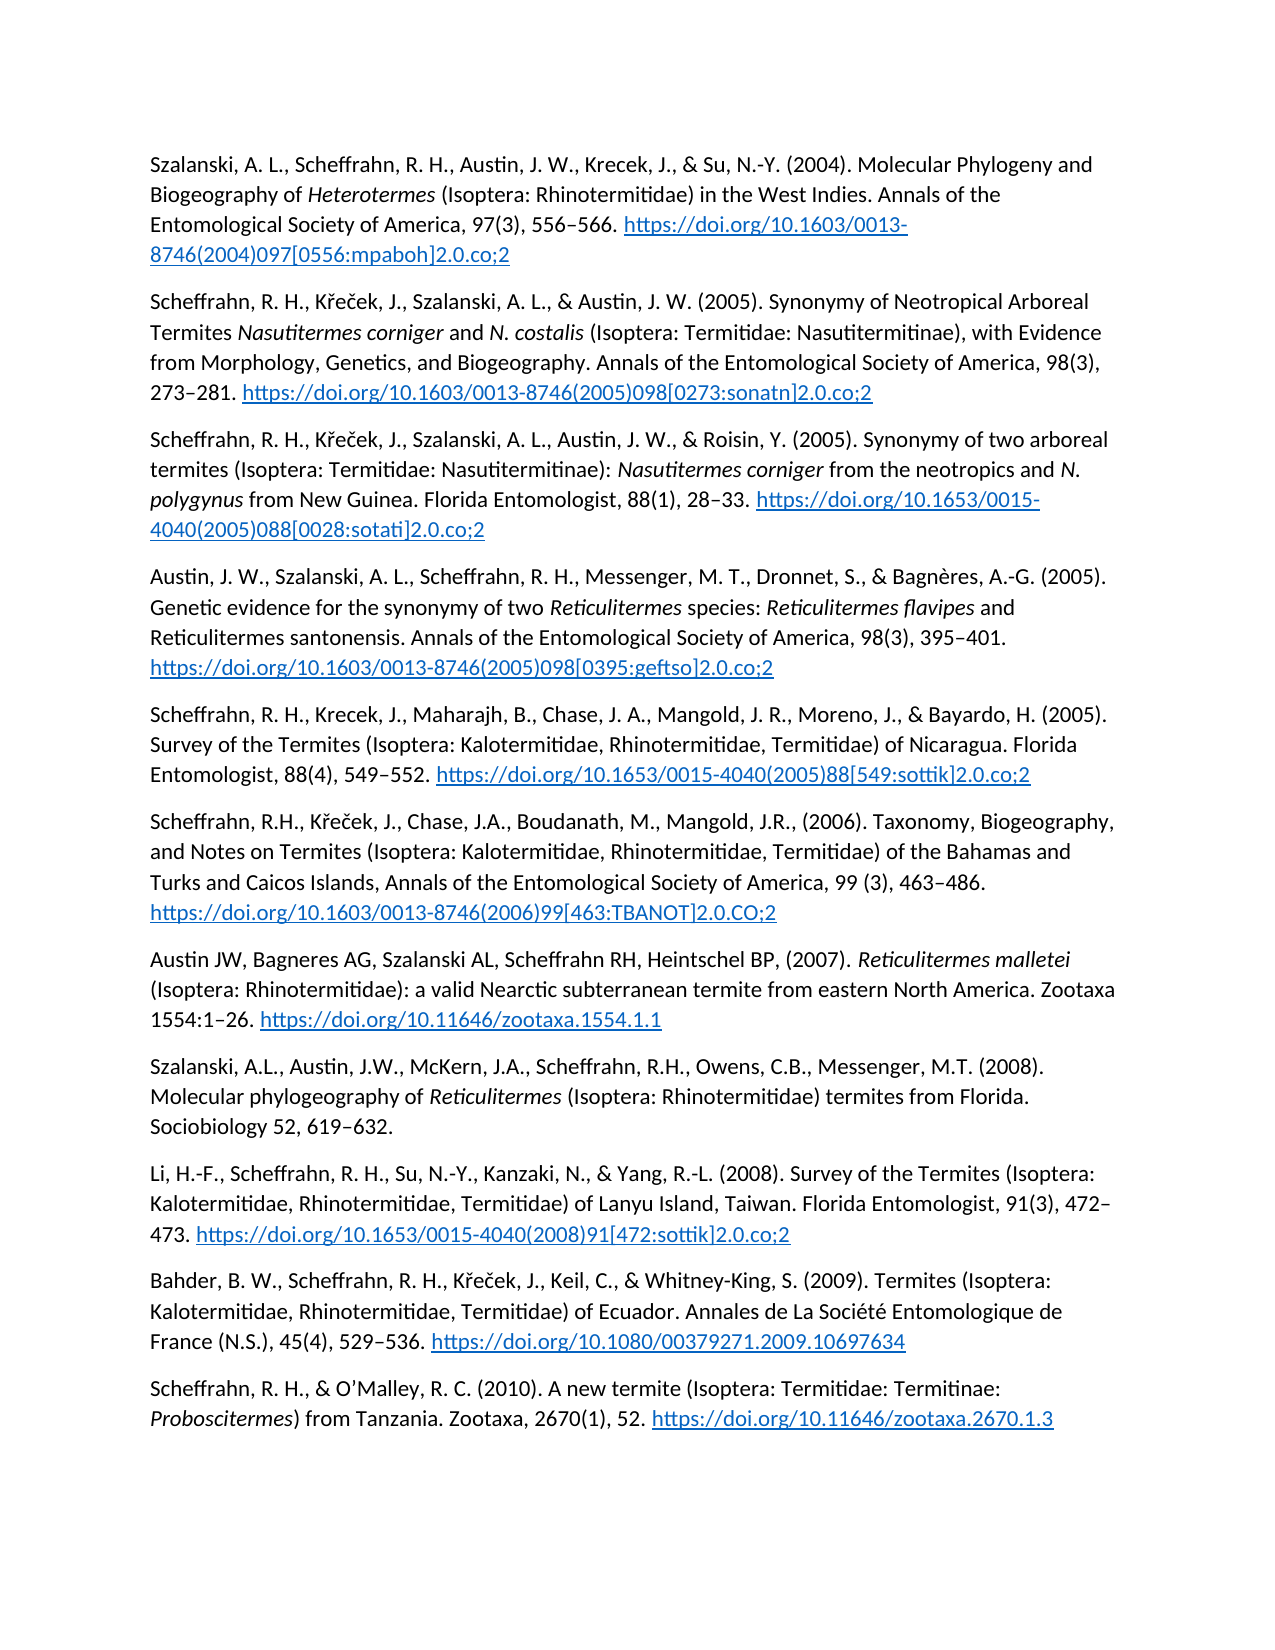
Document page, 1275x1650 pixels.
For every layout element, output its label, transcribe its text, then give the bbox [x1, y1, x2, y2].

text Szalanski, A. L., Scheffrahn, R. H., Austin, J. W., Krecek, J., & Su, N.-Y. (2004). Molecular Phylogeny and Biogeography of Heterotermes (Isoptera: Rhinotermitidae) in the West Indies. Annals of the Entomological Society of America, 97(3), 556–566. https://doi.org/10.1603/0013-8746(2004)097[0556:mpaboh]2.0.co;2 [150, 150, 1125, 269]
text Scheffrahn, R.H., Křeček, J., Chase, J.A., Boudanath, M., Mangold, J.R., (2006). Taxonomy, Biogeography, and Notes on Termites (Isoptera: Kalotermitidae, Rhinotermitidae, Termitidae) of the Bahamas and Turks and Caicos Islands, Annals of the Entomological Society of America, 99 (3), 463–486. https://doi.org/10.1603/0013-8746(2006)99[463:TBANOT]2.0.CO;2 [150, 807, 1125, 926]
text Austin, J. W., Szalanski, A. L., Scheffrahn, R. H., Messenger, M. T., Dronnet, S., & Bagnères, A.-G. (2005). Genetic evidence for the synonymy of two Reticulitermes species: Reticulitermes flavipes and Reticulitermes santonensis. Annals of the Entomological Society of America, 98(3), 395–401. https://doi.org/10.1603/0013-8746(2005)098[0395:geftso]2.0.co;2 [150, 562, 1125, 681]
text Scheffrahn, R. H., & O’Malley, R. C. (2010). A new termite (Isoptera: Termitidae: Termitinae: Proboscitermes) from Tanzania. Zootaxa, 2670(1), 52. https://doi.org/10.11646/zootaxa.2670.1.3 [150, 1374, 1125, 1432]
text Scheffrahn, R. H., Křeček, J., Szalanski, A. L., & Austin, J. W. (2005). Synonymy of Neotropical Arboreal Termites Nasutitermes corniger and N. costalis (Isoptera: Termitidae: Nasutitermitinae), with Evidence from Morphology, Genetics, and Biogeography. Annals of the Entomological Society of America, 98(3), 273–281. https://doi.org/10.1603/0013-8746(2005)098[0273:sonatn]2.0.co;2 [150, 287, 1125, 406]
text Austin JW, Bagneres AG, Szalanski AL, Scheffrahn RH, Heintschel BP, (2007). Reticulitermes malletei (Isoptera: Rhinotermitidae): a valid Nearctic subterranean termite from eastern North America. Zootaxa 1554:1–26. https://doi.org/10.11646/zootaxa.1554.1.1 [150, 945, 1125, 1033]
text Szalanski, A.L., Austin, J.W., McKern, J.A., Scheffrahn, R.H., Owens, C.B., Messenger, M.T. (2008). Molecular phylogeography of Reticulitermes (Isoptera: Rhinotermitidae) termites from Florida. Sociobiology 52, 619–632. [150, 1052, 1125, 1141]
text Scheffrahn, R. H., Křeček, J., Szalanski, A. L., Austin, J. W., & Roisin, Y. (2005). Synonymy of two arboreal termites (Isoptera: Termitidae: Nasutitermitinae): Nasutitermes corniger from the neotropics and N. polygynus from New Guinea. Florida Entomologist, 88(1), 28–33. https://doi.org/10.1653/0015-4040(2005)088[0028:sotati]2.0.co;2 [150, 425, 1125, 544]
text Li, H.-F., Scheffrahn, R. H., Su, N.-Y., Kanzaki, N., & Yang, R.-L. (2008). Survey of the Termites (Isoptera: Kalotermitidae, Rhinotermitidae, Termitidae) of Lanyu Island, Taiwan. Florida Entomologist, 91(3), 472–473. https://doi.org/10.1653/0015-4040(2008)91[472:sottik]2.0.co;2 [150, 1159, 1125, 1248]
text Bahder, B. W., Scheffrahn, R. H., Křeček, J., Keil, C., & Whitney-King, S. (2009). Termites (Isoptera: Kalotermitidae, Rhinotermitidae, Termitidae) of Ecuador. Annales de La Société Entomologique de France (N.S.), 45(4), 529–536. https://doi.org/10.1080/00379271.2009.10697634 [150, 1267, 1125, 1355]
text Scheffrahn, R. H., Krecek, J., Maharajh, B., Chase, J. A., Mangold, J. R., Moreno, J., & Bayardo, H. (2005). Survey of the Termites (Isoptera: Kalotermitidae, Rhinotermitidae, Termitidae) of Nicaragua. Florida Entomologist, 88(4), 549–552. https://doi.org/10.1653/0015-4040(2005)88[549:sottik]2.0.co;2 [150, 700, 1125, 788]
